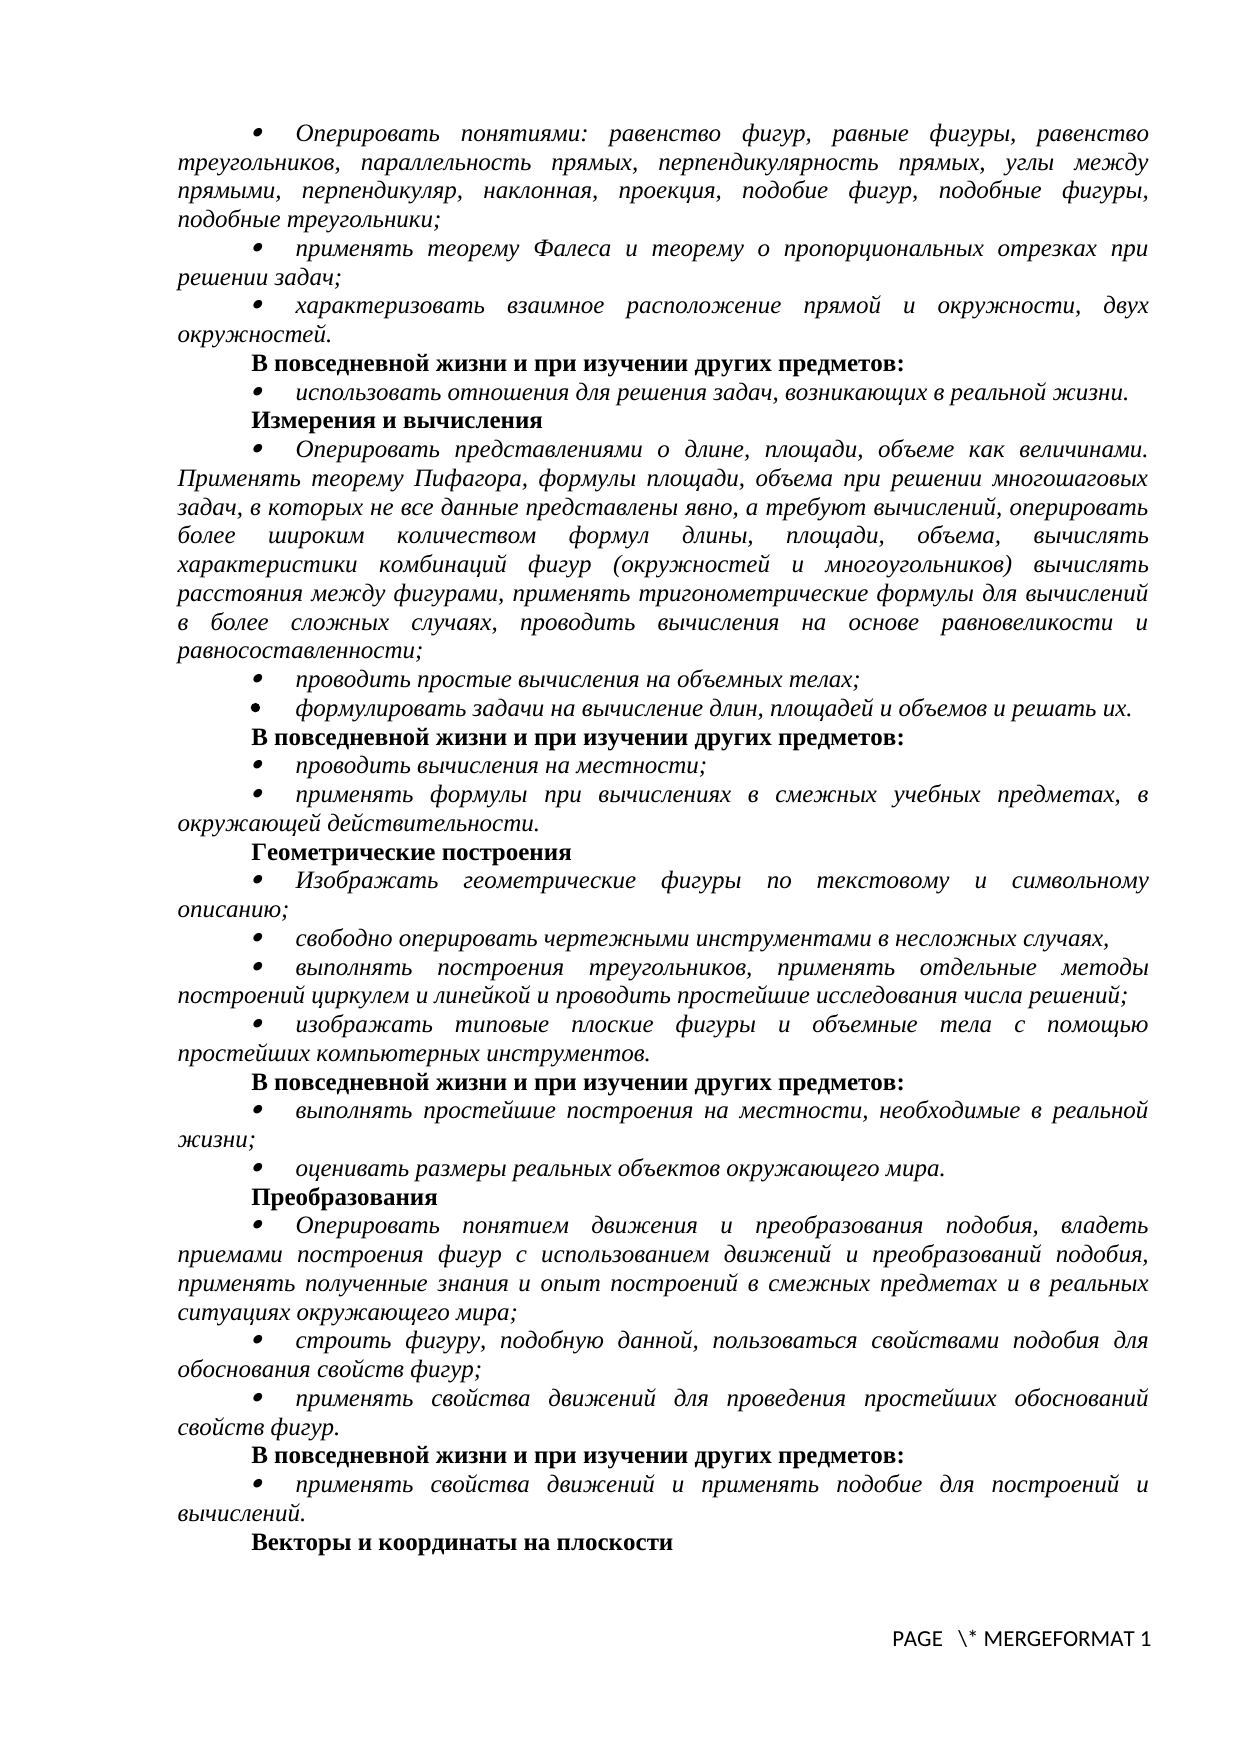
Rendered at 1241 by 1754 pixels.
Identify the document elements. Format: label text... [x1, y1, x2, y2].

list проводить вычисления на местности; [177, 751, 1152, 779]
text Измерения и вычисления [177, 406, 1152, 434]
list применять свойства движений для проведения простейших обоснований свойств фигур. [177, 1383, 1152, 1441]
list строить фигуру, подобную данной, пользоваться свойствами подобия для обоснования свойств фигур; [177, 1326, 1152, 1383]
list формулировать задачи на вычисление длин, площадей и объемов и решать их. [177, 693, 1152, 722]
list оценивать размеры реальных объектов окружающего мира. [177, 1153, 1152, 1182]
text Геометрические построения [177, 837, 1152, 866]
list Изображать геометрические фигуры по текстовому и символьному описанию; [177, 866, 1152, 923]
list проводить простые вычисления на объемных телах; [177, 664, 1152, 693]
list использовать отношения для решения задач, возникающих в реальной жизни. [177, 377, 1152, 406]
list В повседневной жизни и при изучении других предметов: [177, 1067, 1152, 1096]
text В повседневной жизни и при изучении других предметов: [177, 722, 1152, 751]
list Оперировать понятием движения и преобразования подобия, владеть приемами построения фигур с использованием движений и преобразований подобия, применять полученные знания и опыт построений в смежных предметах и в реальных ситуациях окружающего мира; [177, 1211, 1152, 1326]
list изображать типовые плоские фигуры и объемные тела с помощью простейших компьютерных инструментов. [177, 1009, 1152, 1067]
list свободно оперировать чертежными инструментами в несложных случаях, [177, 923, 1152, 952]
list выполнять простейшие построения на местности, необходимые в реальной жизни; [177, 1096, 1152, 1153]
list применять свойства движений и применять подобие для построений и вычислений. [177, 1469, 1152, 1527]
text В повседневной жизни и при изучении других предметов: [177, 1441, 1152, 1469]
list применять теорему Фалеса и теорему о пропорциональных отрезках при решении задач; [177, 233, 1152, 291]
list применять формулы при вычислениях в смежных учебных предметах, в окружающей действительности. [177, 779, 1152, 837]
list Оперировать понятиями: равенство фигур, равные фигуры, равенство треугольников, параллельность прямых, перпендикулярность прямых, углы между прямыми, перпендикуляр, наклонная, проекция, подобие фигур, подобные фигуры, подобные треугольники; [177, 118, 1152, 233]
list Оперировать представлениями о длине, площади, объеме как величинами. Применять теорему Пифагора, формулы площади, объема при решении многошаговых задач, в которых не все данные представлены явно, а требуют вычислений, оперировать более широким количеством формул длины, площади, объема, вычислять характеристики комбинаций фигур (окружностей и многоугольников) вычислять расстояния между фигурами, применять тригонометрические формулы для вычислений в более сложных случаях, проводить вычисления на основе равновеликости и равносоставленности; [177, 434, 1152, 664]
list В повседневной жизни и при изучении других предметов: [177, 348, 1152, 377]
text Векторы и координаты на плоскости [177, 1527, 1152, 1556]
list выполнять построения треугольников, применять отдельные методы построений циркулем и линейкой и проводить простейшие исследования числа решений; [177, 952, 1152, 1009]
text Преобразования [177, 1182, 1152, 1211]
list характеризовать взаимное расположение прямой и окружности, двух окружностей. [177, 291, 1152, 348]
